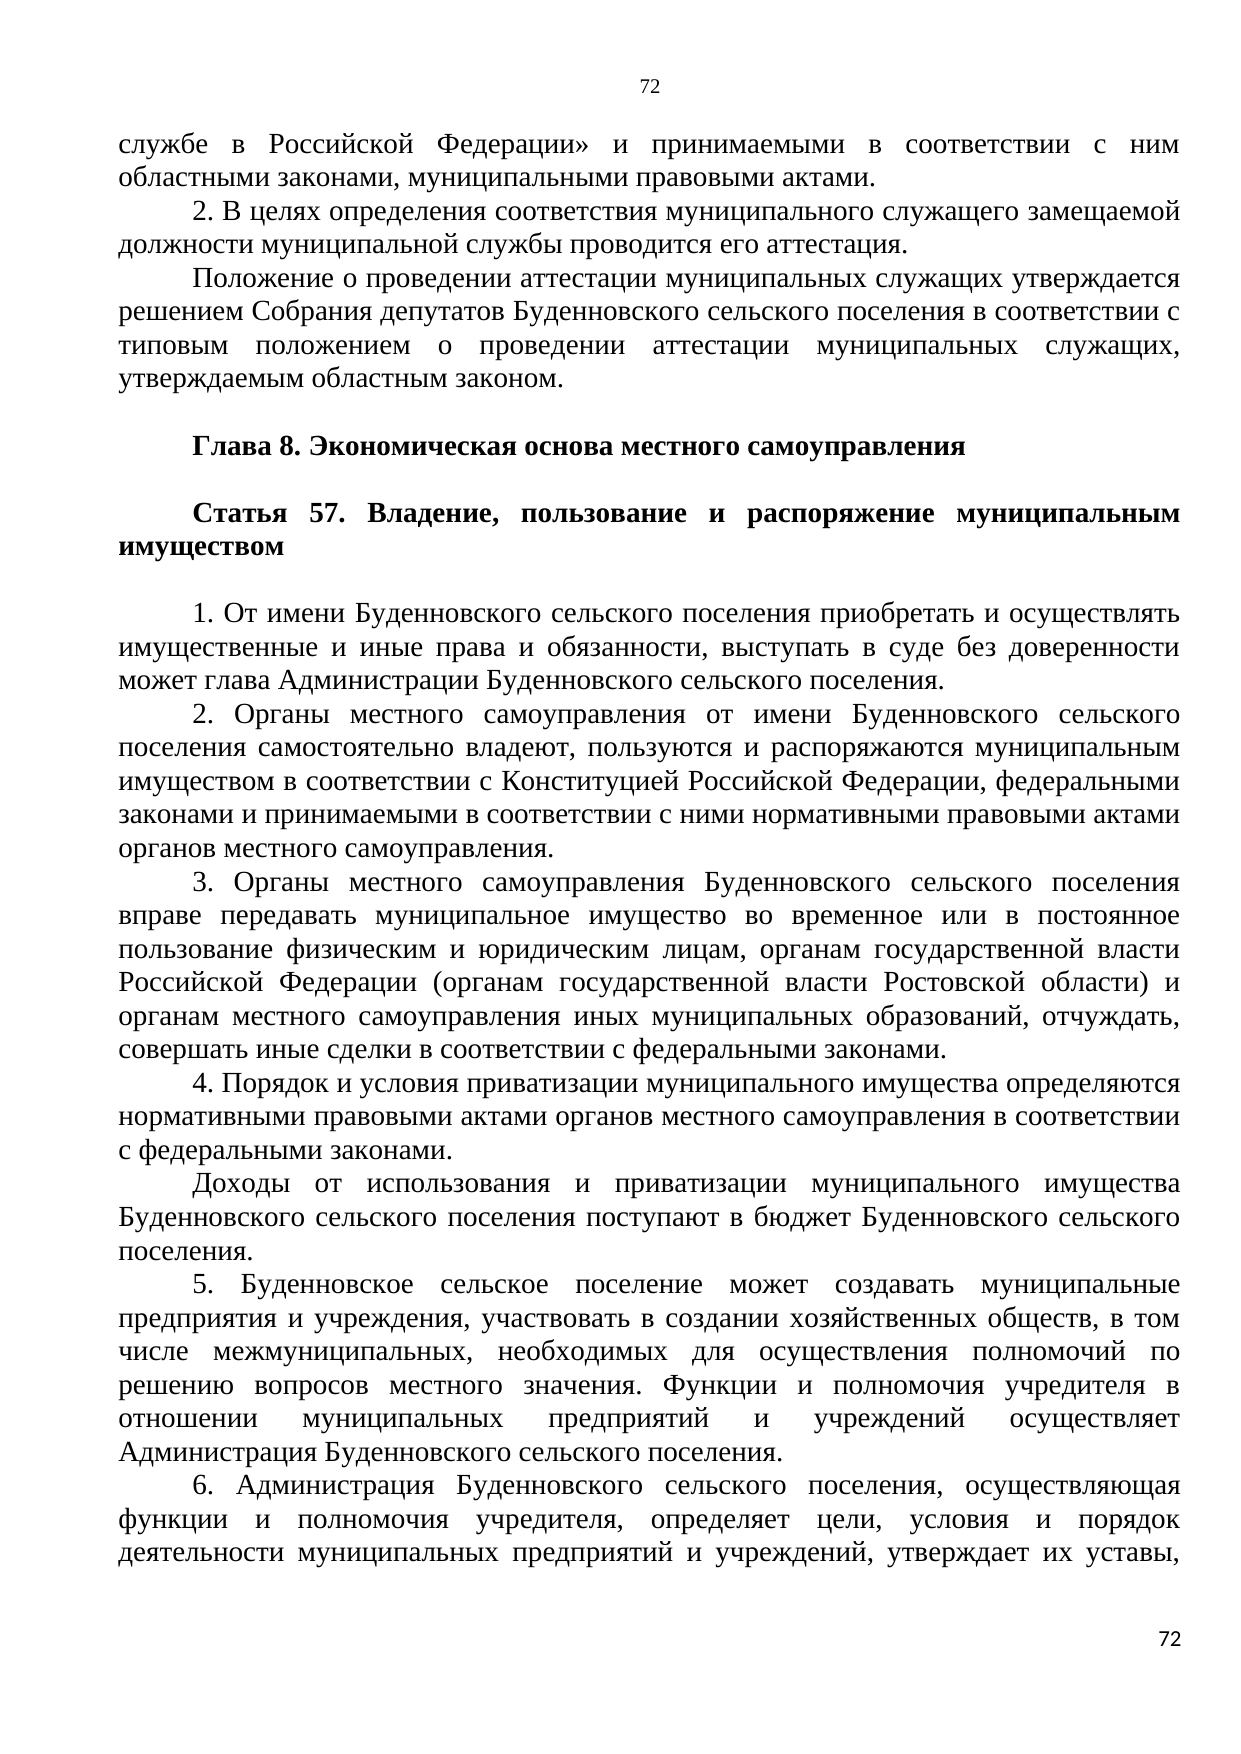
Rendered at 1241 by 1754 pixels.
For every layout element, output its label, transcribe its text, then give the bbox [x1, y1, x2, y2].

text 2. Органы местного самоуправления от имени Буденновского сельского поселения самостоятельно владеют, пользуются и распоряжаются муниципальным имуществом в соответствии с Конституцией Российской Федерации, федеральными законами и принимаемыми в соответствии с ними нормативными правовыми актами органов местного самоуправления. [118, 696, 1181, 864]
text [118, 1467, 1181, 1568]
text 4. Порядок и условия приватизации муниципального имущества определяются нормативными правовыми актами органов местного самоуправления в соответствии с федеральными законами. [118, 1065, 1181, 1166]
text 1. От имени Буденновского сельского поселения приобретать и осуществлять имущественные и иные права и обязанности, выступать в суде без доверенности может глава Администрации Буденновского сельского поселения. [118, 595, 1181, 696]
text Доходы от использования и приватизации муниципального имущества Буденновского сельского поселения поступают в бюджет Буденновского сельского поселения. [118, 1166, 1181, 1266]
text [118, 126, 1181, 193]
text 3. Органы местного самоуправления Буденновского сельского поселения вправе передавать муниципальное имущество во временное или в постоянное пользование физическим и юридическим лицам, органам государственной власти Российской Федерации (органам государственной власти Ростовской области) и органам местного самоуправления иных муниципальных образований, отчуждать, совершать иные сделки в соответствии с федеральными законами. [118, 864, 1181, 1065]
text Положение о проведении аттестации муниципальных служащих утверждается решением Собрания депутатов Буденновского сельского поселения в соответствии с типовым положением о проведении аттестации муниципальных служащих, утверждаемым областным законом. [118, 260, 1181, 394]
text Статья 57. Владение, пользование и распоряжение муниципальным имуществом [118, 495, 1181, 562]
text Глава 8. Экономическая основа местного самоуправления [118, 428, 1181, 461]
text 2. В целях определения соответствия муниципального служащего замещаемой должности муниципальной службы проводится его аттестация. [118, 193, 1181, 260]
text 5. Буденновское сельское поселение может создавать муниципальные предприятия и учреждения, участвовать в создании хозяйственных обществ, в том числе межмуниципальных, необходимых для осуществления полномочий по решению вопросов местного значения. Функции и полномочия учредителя в отношении муниципальных предприятий и учреждений осуществляет Администрация Буденновского сельского поселения. [118, 1266, 1181, 1467]
